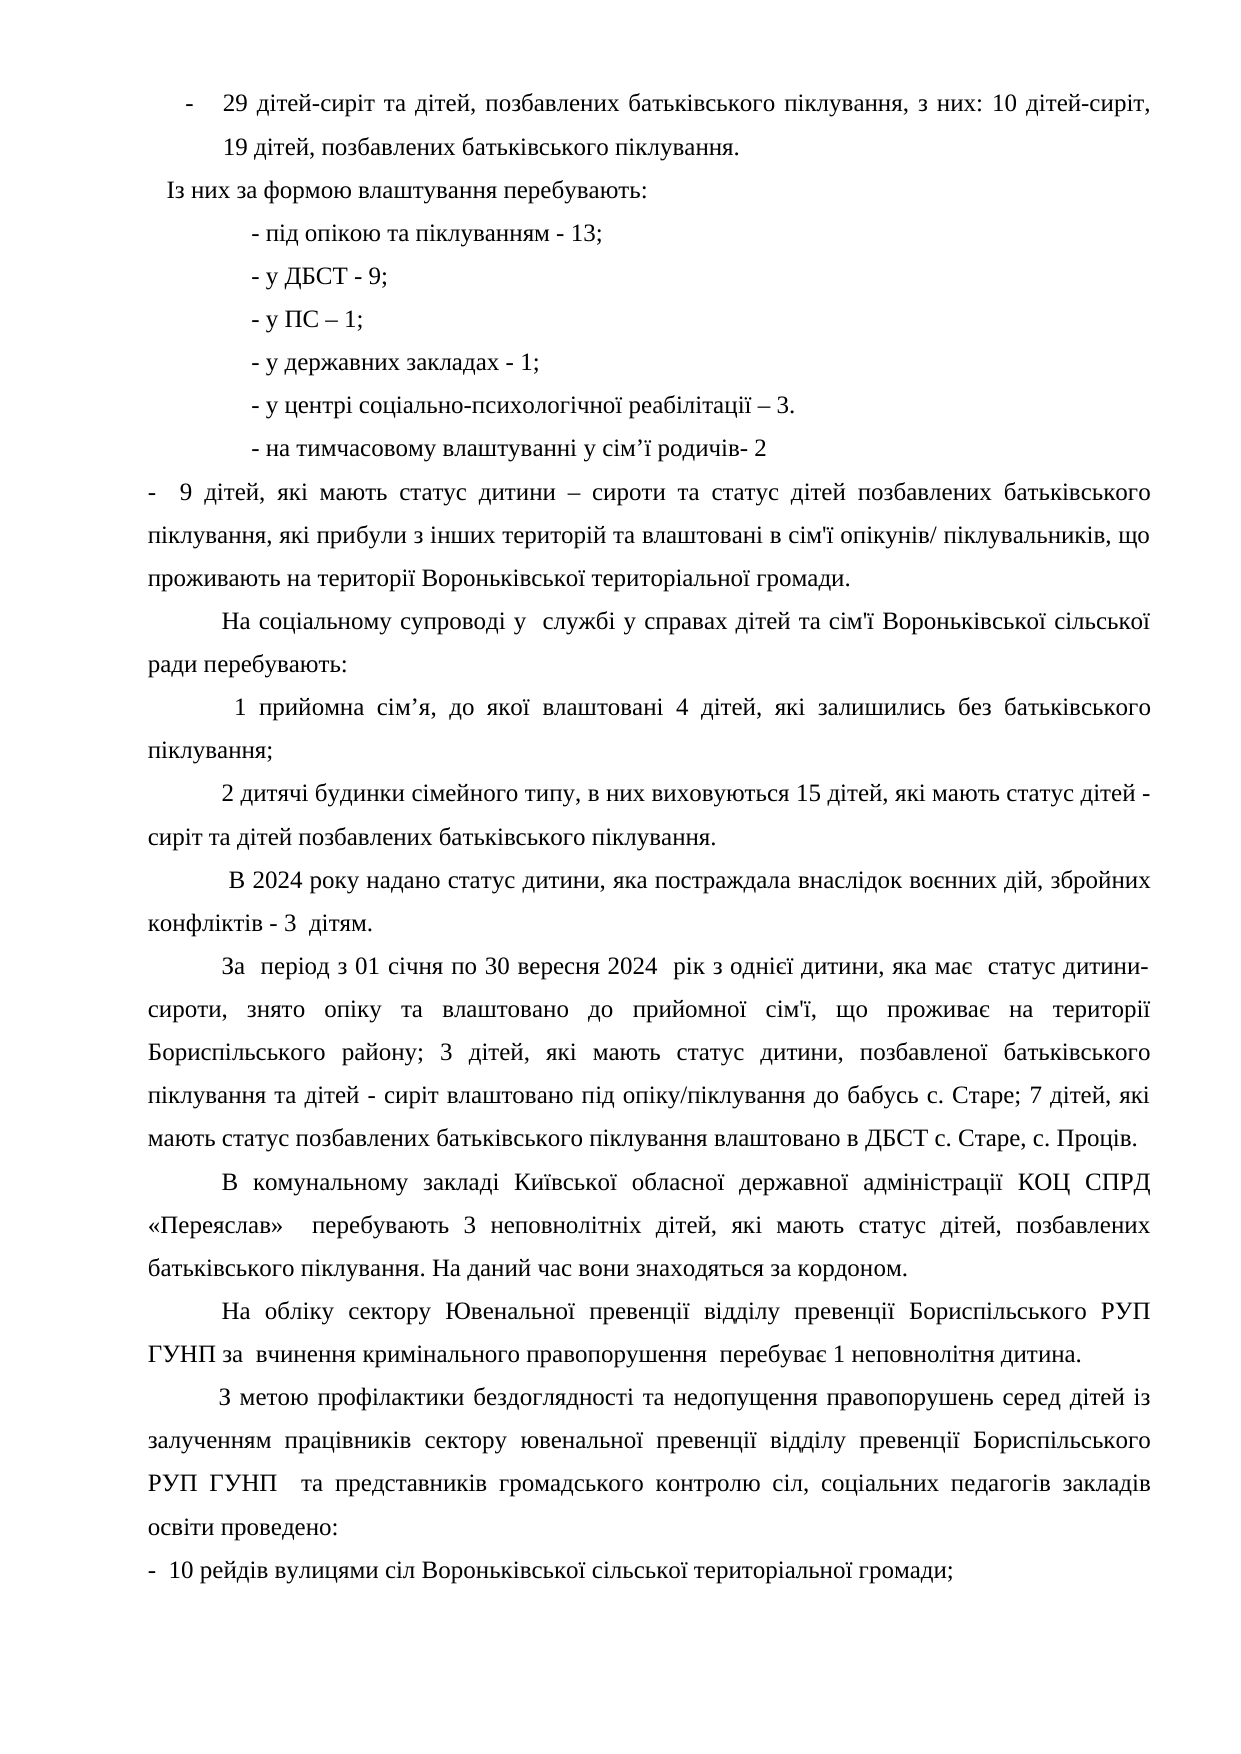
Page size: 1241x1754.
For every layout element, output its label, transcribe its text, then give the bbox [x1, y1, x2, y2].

text - 9 дітей, які мають статус дитини – сироти та статус дітей позбавлених батьківського піклування, які прибули з інших територій та влаштовані в сім'ї опікунів/ піклувальників, що проживають на території Вороньківської територіальної громади. [148, 477, 1152, 592]
text За період з 01 січня по 30 вересня 2024 рік з однієї дитини, яка має статус дитини-сироти, знято опіку та влаштовано до прийомної сім'ї, що проживає на території Бориспільського району; 3 дітей, які мають статус дитини, позбавленої батьківського піклування та дітей - сиріт влаштовано під опіку/піклування до бабусь с. Старе; 7 дітей, які мають статус позбавлених батьківського піклування влаштовано в ДБСТ с. Старе, с. Проців. [148, 951, 1152, 1152]
text - у центрі соціально-психологічної реабілітації – 3. [251, 390, 1152, 419]
text - під опікою та піклуванням - 13; [251, 218, 1152, 247]
text З метою профілактики бездоглядності та недопущення правопорушень серед дітей із залученням працівників сектору ювенальної превенції відділу превенції Бориспільського РУП ГУНП та представників громадського контролю сіл, соціальних педагогів закладів освіти проведено: [148, 1382, 1152, 1540]
text 1 прийомна сім’я, до якої влаштовані 4 дітей, які залишились без батьківського піклування; [148, 692, 1152, 764]
text - 10 рейдів вулицями сіл Вороньківської сільської територіальної громади; [148, 1555, 1152, 1583]
text На соціальному супроводі у службі у справах дітей та сім'ї Вороньківської сільської ради перебувають: [148, 606, 1152, 678]
text - у ДБСТ - 9; [251, 261, 1152, 290]
text - у державних закладах - 1; [251, 347, 1152, 376]
text Із них за формою влаштування перебувають: [148, 175, 1152, 203]
list 29 дітей-сиріт та дітей, позбавлених батьківського піклування, з них: 10 дітей-сиріт, 19 дітей, позбавлених батьківського піклування. [185, 88, 1152, 160]
text 2 дитячі будинки сімейного типу, в них виховуються 15 дітей, які мають статус дітей - сиріт та дітей позбавлених батьківського піклування. [148, 778, 1152, 850]
text - на тимчасовому влаштуванні у сім’ї родичів- 2 [251, 433, 1152, 462]
text На обліку сектору Ювенальної превенції відділу превенції Бориспільського РУП ГУНП за вчинення кримінального правопорушення перебуває 1 неповнолітня дитина. [148, 1296, 1152, 1368]
text В комунальному закладі Київської обласної державної адміністрації КОЦ СПРД «Переяслав» перебувають 3 неповнолітніх дітей, які мають статус дітей, позбавлених батьківського піклування. На даний час вони знаходяться за кордоном. [148, 1167, 1152, 1282]
text - у ПС – 1; [251, 304, 1152, 333]
text В 2024 року надано статус дитини, яка постраждала внаслідок воєнних дій, збройних конфліктів - 3 дітям. [148, 865, 1152, 937]
